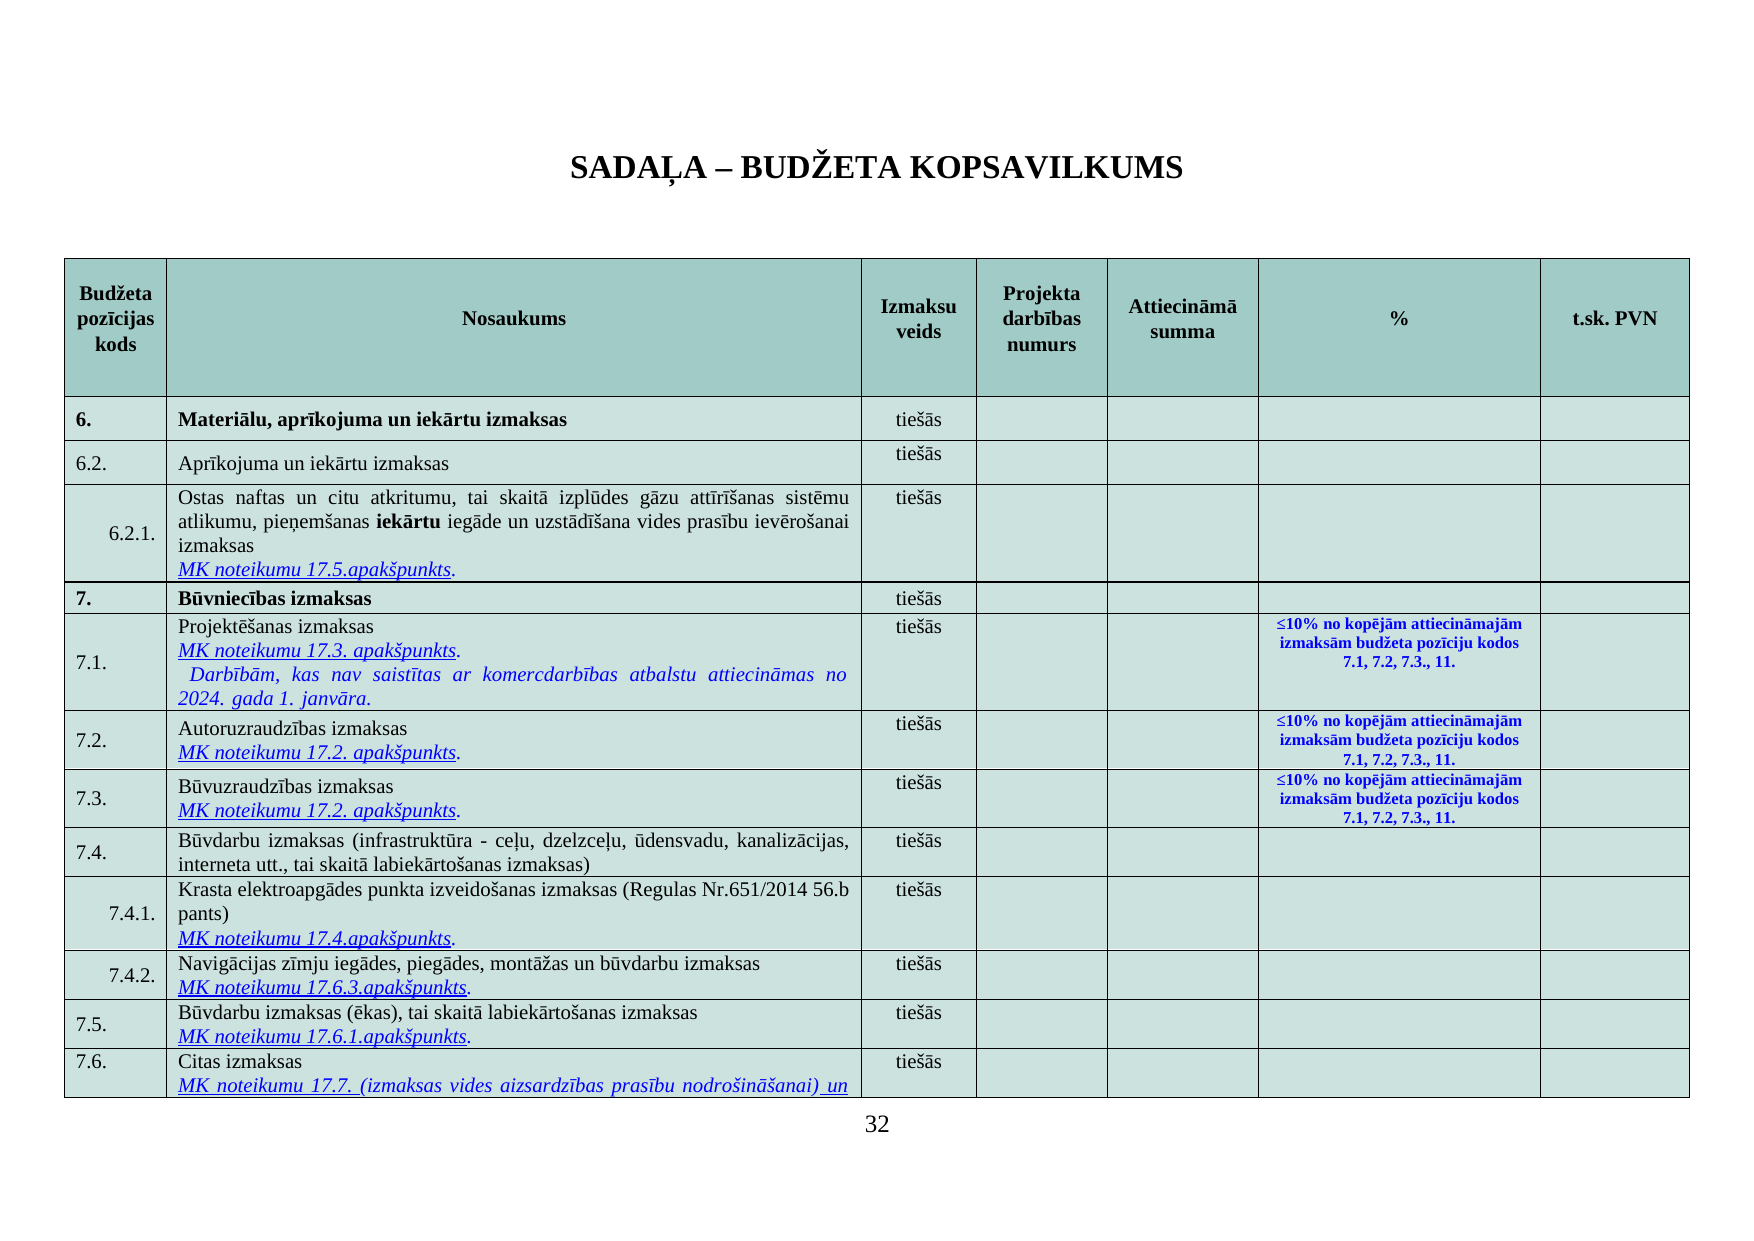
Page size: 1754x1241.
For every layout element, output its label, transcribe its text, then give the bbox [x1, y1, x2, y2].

table_cell [1108, 711, 1258, 768]
table_cell [1541, 583, 1689, 613]
table_cell [1541, 397, 1689, 440]
table_cell 6.2.1. [65, 485, 166, 581]
table_cell [1541, 770, 1689, 827]
table_header Budžeta pozīcijas kods [65, 259, 166, 396]
table_cell Projektēšanas izmaksas MK noteikumu 17.3. apakšpunkts. Darbībām, kas nav saistītas ar komercdarbības atbalstu attiecināmas no 2024. gada 1. janvāra. [167, 614, 861, 710]
table_cell [977, 951, 1107, 999]
table_cell Navigācijas zīmju iegādes, piegādes, montāžas un būvdarbu izmaksas MK noteikumu 17.6.3.apakšpunkts. [167, 951, 861, 999]
table_cell [1108, 583, 1258, 613]
table_cell tiešās [862, 951, 976, 999]
table_header Attiecināmā summa [1108, 259, 1258, 396]
table_header Nosaukums [167, 259, 861, 396]
table_header Projekta darbības numurs [977, 259, 1107, 396]
table_cell [1108, 1000, 1258, 1048]
table_cell [977, 1049, 1107, 1097]
table_cell Aprīkojuma un iekārtu izmaksas [167, 441, 861, 484]
table_cell 7.1. [65, 614, 166, 710]
table_cell tiešās [862, 1049, 976, 1097]
table_cell [1259, 828, 1540, 876]
table_cell 7.3. [65, 770, 166, 827]
table_cell [1541, 711, 1689, 768]
table_cell [1541, 877, 1689, 949]
table_cell [977, 828, 1107, 876]
table_cell [977, 1000, 1107, 1048]
table_cell 7.4. [65, 828, 166, 876]
table_cell [1108, 397, 1258, 440]
table_cell [1108, 828, 1258, 876]
table_cell [1108, 1049, 1258, 1097]
table_cell 7.5. [65, 1000, 166, 1048]
table_cell [977, 877, 1107, 949]
table_cell [1541, 485, 1689, 581]
table_cell Materiālu, aprīkojuma un iekārtu izmaksas [167, 397, 861, 440]
table_cell [977, 397, 1107, 440]
text SADAĻA – BUDŽETA KOPSAVILKUMS [118, 148, 1636, 186]
table_cell [1259, 441, 1540, 484]
table_cell [1108, 441, 1258, 484]
table_cell tiešās [862, 485, 976, 581]
table_cell [1541, 951, 1689, 999]
table_header t.sk. PVN [1541, 259, 1689, 396]
table_cell tiešās [862, 1000, 976, 1048]
table_cell [1259, 397, 1540, 440]
table_cell Būvdarbu izmaksas (infrastruktūra - ceļu, dzelzceļu, ūdensvadu, kanalizācijas, interneta utt., tai skaitā labiekārtošanas izmaksas) [167, 828, 861, 876]
table_cell [977, 614, 1107, 710]
table_cell tiešās [862, 614, 976, 710]
table_cell [1259, 951, 1540, 999]
table_cell 7.4.2. [65, 951, 166, 999]
table_cell [977, 770, 1107, 827]
table_cell Autoruzraudzības izmaksas MK noteikumu 17.2. apakšpunkts. [167, 711, 861, 768]
table_cell [1108, 951, 1258, 999]
table_cell 7. [65, 583, 166, 613]
table_cell tiešās [862, 711, 976, 768]
table_cell [1259, 485, 1540, 581]
table_cell 6.2. [65, 441, 166, 484]
table_cell [1108, 770, 1258, 827]
table_cell [1541, 614, 1689, 710]
table_cell tiešās [862, 583, 976, 613]
table_cell Būvdarbu izmaksas (ēkas), tai skaitā labiekārtošanas izmaksas MK noteikumu 17.6.1.apakšpunkts. [167, 1000, 861, 1048]
table_cell [1259, 1000, 1540, 1048]
table_header Izmaksu veids [862, 259, 976, 396]
table_cell tiešās [862, 877, 976, 949]
table_cell Ostas naftas un citu atkritumu, tai skaitā izplūdes gāzu attīrīšanas sistēmu atlikumu, pieņemšanas iekārtu iegāde un uzstādīšana vides prasību ievērošanai izmaksas MK noteikumu 17.5.apakšpunkts. [167, 485, 861, 581]
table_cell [167, 1049, 861, 1097]
table_cell tiešās [862, 770, 976, 827]
table_cell ≤10% no kopējām attiecināmajām izmaksām budžeta pozīciju kodos 7.1, 7.2, 7.3., 11. [1259, 711, 1540, 768]
table_cell ≤10% no kopējām attiecināmajām izmaksām budžeta pozīciju kodos 7.1, 7.2, 7.3., 11. [1259, 770, 1540, 827]
table_cell tiešās [862, 441, 976, 484]
table_cell Krasta elektroapgādes punkta izveidošanas izmaksas (Regulas Nr.651/2014 56.b pants) MK noteikumu 17.4.apakšpunkts. [167, 877, 861, 949]
table_cell [1541, 828, 1689, 876]
table_cell [1259, 877, 1540, 949]
table_cell ≤10% no kopējām attiecināmajām izmaksām budžeta pozīciju kodos 7.1, 7.2, 7.3., 11. [1259, 614, 1540, 710]
table_cell [1541, 1049, 1689, 1097]
table_cell tiešās [862, 397, 976, 440]
table_cell [977, 711, 1107, 768]
table_header % [1259, 259, 1540, 396]
table_cell 6. [65, 397, 166, 440]
table_cell Būvniecības izmaksas [167, 583, 861, 613]
table_cell [977, 485, 1107, 581]
table_cell [977, 441, 1107, 484]
table_cell 7.2. [65, 711, 166, 768]
table_cell [1541, 441, 1689, 484]
table_cell 7.4.1. [65, 877, 166, 949]
table_cell [1108, 614, 1258, 710]
table_cell [1108, 877, 1258, 949]
table_cell [1108, 485, 1258, 581]
table_cell [1259, 583, 1540, 613]
table_cell [1541, 1000, 1689, 1048]
table_cell [977, 583, 1107, 613]
table_cell tiešās [862, 828, 976, 876]
table_cell [1259, 1049, 1540, 1097]
table_cell Būvuzraudzības izmaksas MK noteikumu 17.2. apakšpunkts. [167, 770, 861, 827]
table_cell 7.6. [65, 1049, 166, 1097]
